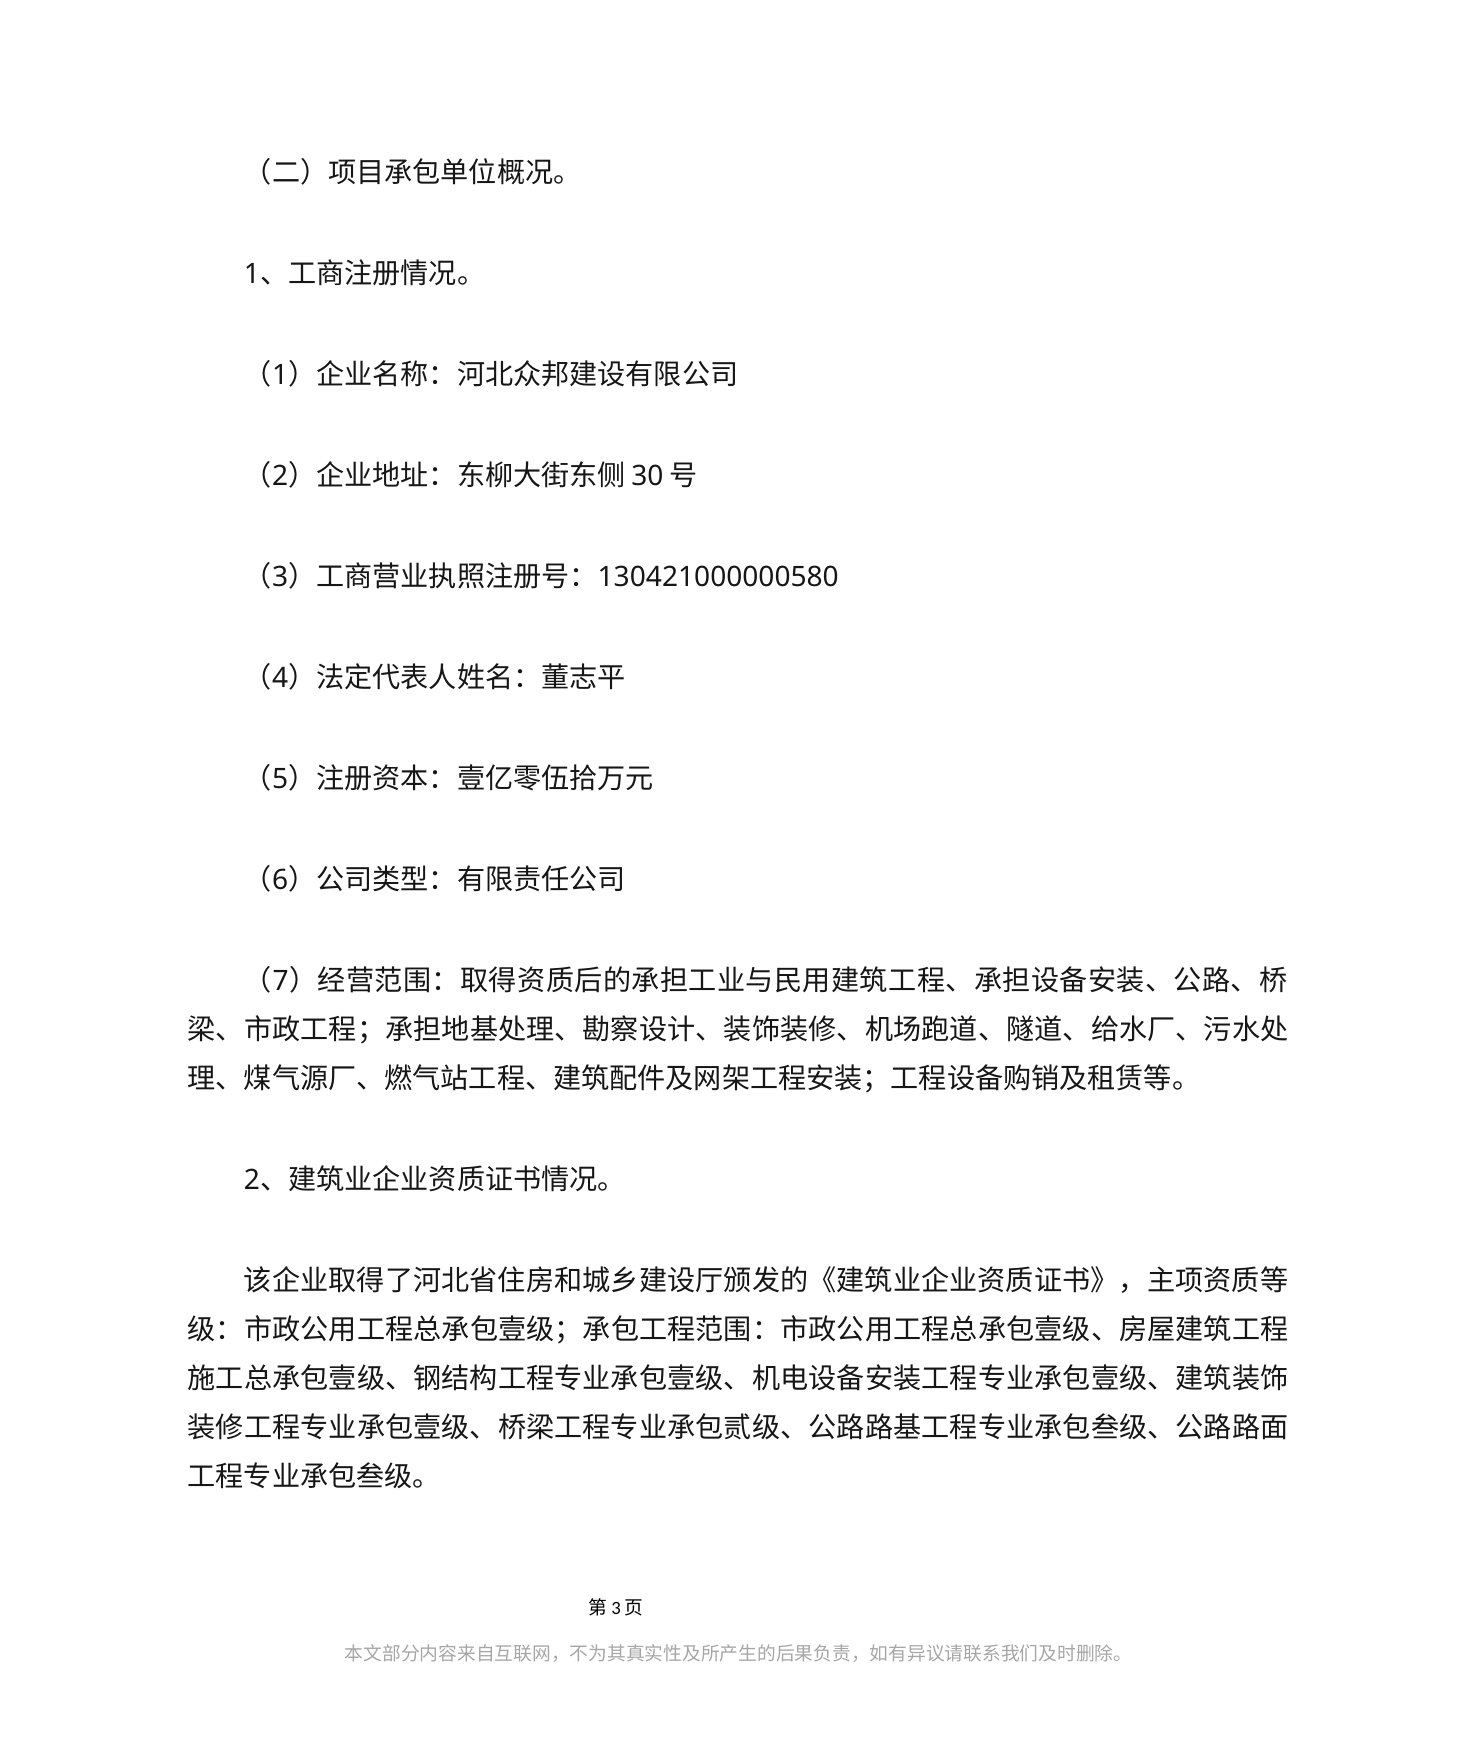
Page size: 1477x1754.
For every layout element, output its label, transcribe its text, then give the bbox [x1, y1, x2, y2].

text （5）注册资本：壹亿零伍拾万元 [187, 756, 1289, 797]
text 2、建筑业企业资质证书情况。 [187, 1157, 1289, 1198]
text （二）项目承包单位概况。 [187, 150, 1289, 191]
text （4）法定代表人姓名：董志平 [187, 655, 1289, 696]
text 该企业取得了河北省住房和城乡建设厅颁发的《建筑业企业资质证书》，主项资质等级：市政公用工程总承包壹级；承包工程范围：市政公用工程总承包壹级、房屋建筑工程施工总承包壹级、钢结构工程专业承包壹级、机电设备安装工程专业承包壹级、建筑装饰装修工程专业承包壹级、桥梁工程专业承包贰级、公路路基工程专业承包叁级、公路路面工程专业承包叁级。 [187, 1258, 1289, 1494]
text （3）工商营业执照注册号：130421000000580 [187, 554, 1289, 595]
text （2）企业地址：东柳大街东侧30号 [187, 453, 1289, 494]
text （6）公司类型：有限责任公司 [187, 857, 1289, 898]
text （1）企业名称：河北众邦建设有限公司 [187, 352, 1289, 393]
text 1、工商注册情况。 [187, 251, 1289, 292]
text （7）经营范围：取得资质后的承担工业与民用建筑工程、承担设备安装、公路、桥梁、市政工程；承担地基处理、勘察设计、装饰装修、机场跑道、隧道、给水厂、污水处理、煤气源厂、燃气站工程、建筑配件及网架工程安装；工程设备购销及租赁等。 [187, 958, 1289, 1097]
